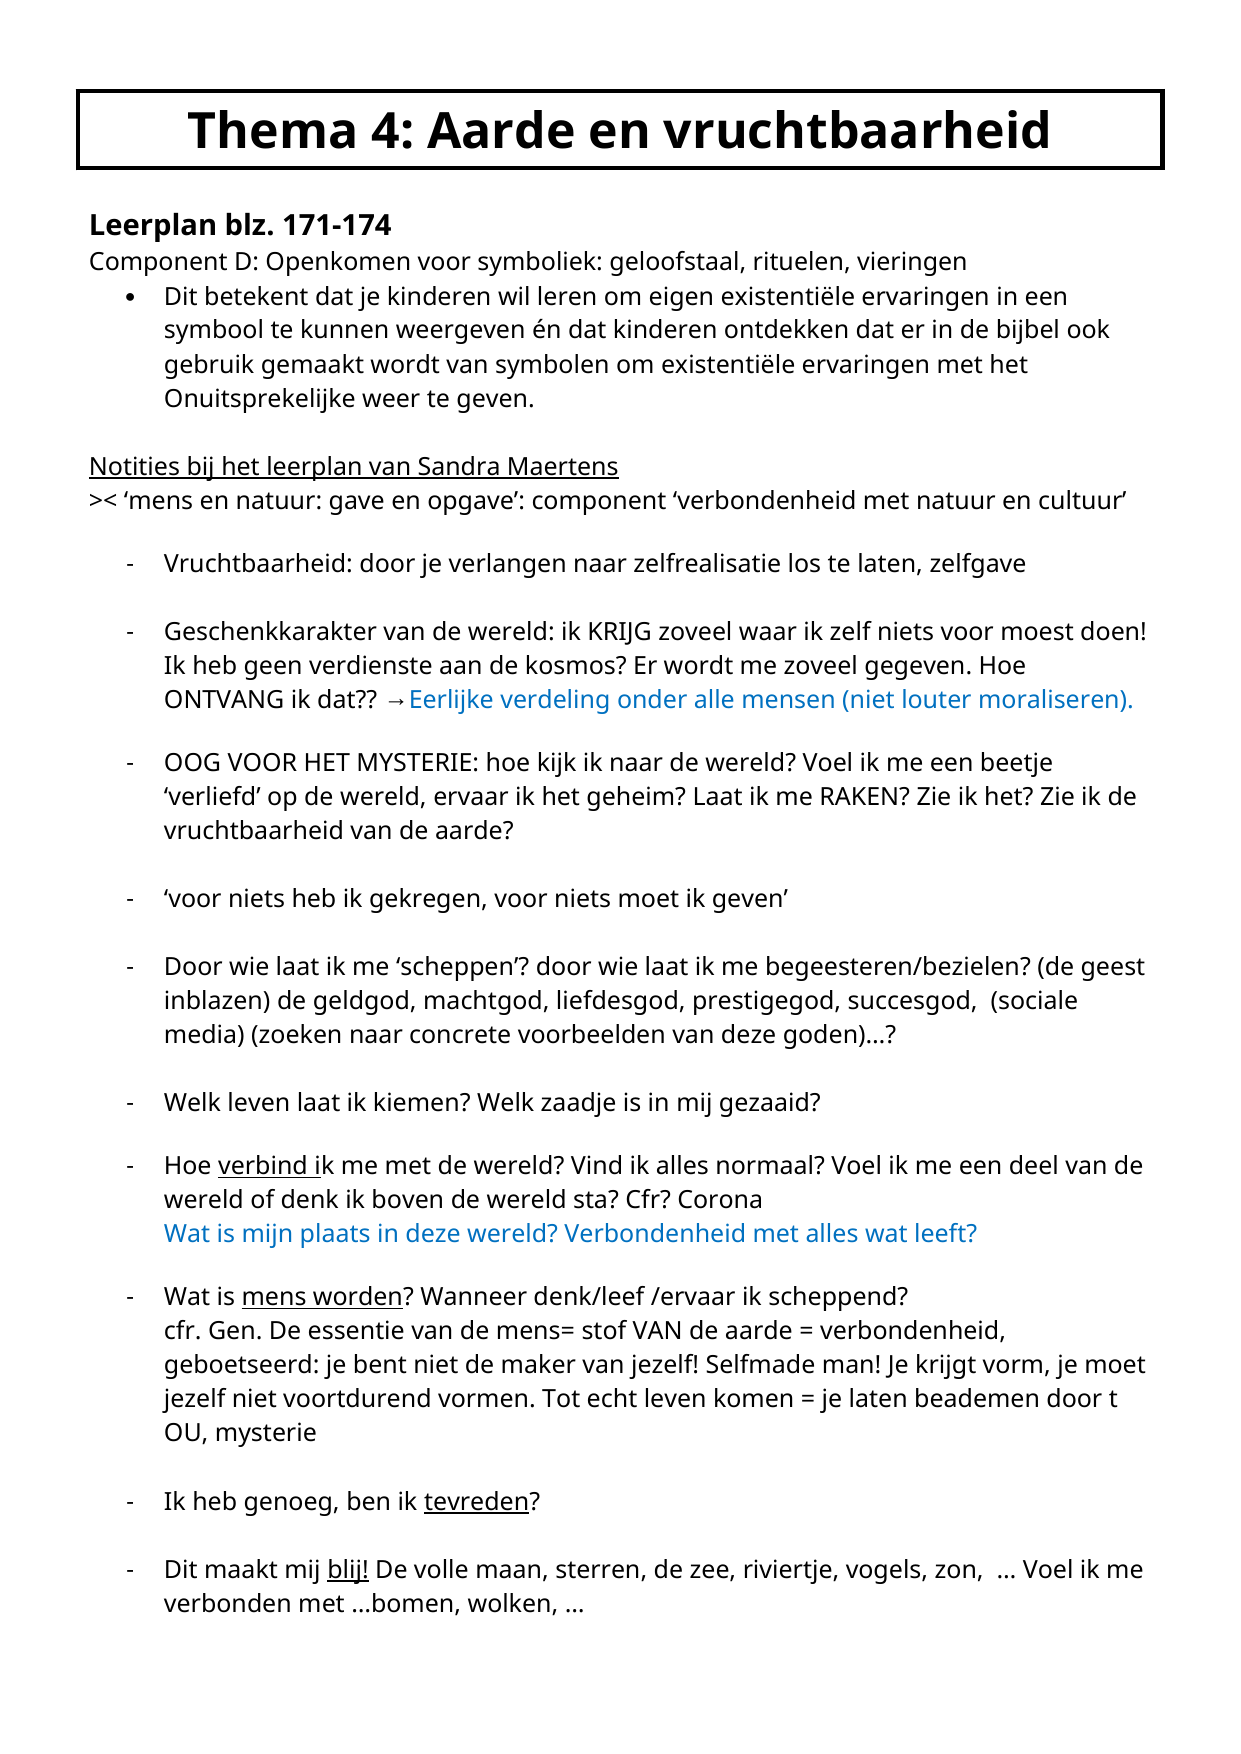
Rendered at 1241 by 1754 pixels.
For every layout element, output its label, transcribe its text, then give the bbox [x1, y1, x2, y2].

text Thema 4: Aarde en vruchtbaarheid [80, 93, 1160, 166]
list Ik heb genoeg, ben ik tevreden? [126, 1483, 1152, 1517]
text Leerplan blz. 171-174 [89, 204, 1152, 244]
text Component D: Openkomen voor symboliek: geloofstaal, rituelen, vieringen [89, 244, 1152, 278]
list OOG VOOR HET MYSTERIE: hoe kijk ik naar de wereld? Voel ik me een beetje ‘verliefd’ op de wereld, ervaar ik het geheim? Laat ik me RAKEN? Zie ik het? Zie ik de vruchtbaarheid van de aarde? [126, 744, 1152, 847]
list Vruchtbaarheid: door je verlangen naar zelfrealisatie los te laten, zelfgave [126, 545, 1152, 579]
list Dit betekent dat je kinderen wil leren om eigen existentiële ervaringen in een symbool te kunnen weergeven én dat kinderen ontdekken dat er in de bijbel ook gebruik gemaakt wordt van symbolen om existentiële ervaringen met het Onuitsprekelijke weer te geven. [126, 278, 1152, 414]
list Wat is mijn plaats in deze wereld? Verbondenheid met alles wat leeft? [164, 1216, 1152, 1279]
list Hoe verbind ik me met de wereld? Vind ik alles normaal? Voel ik me een deel van de wereld of denk ik boven de wereld sta? Cfr? Corona [126, 1148, 1152, 1216]
list Dit maakt mij blij! De volle maan, sterren, de zee, riviertje, vogels, zon, … Voel ik me verbonden met …bomen, wolken, … [126, 1551, 1152, 1648]
text >< ‘mens en natuur: gave en opgave’: component ‘verbondenheid met natuur en cultuur’ [89, 482, 1152, 545]
list Door wie laat ik me ‘scheppen’? door wie laat ik me begeesteren/bezielen? (de geest inblazen) de geldgod, machtgod, liefdesgod, prestigegod, succesgod, (sociale media) (zoeken naar concrete voorbeelden van deze goden)…? [126, 949, 1152, 1051]
text Notities bij het leerplan van Sandra Maertens [89, 448, 1152, 482]
list Wat is mens worden? Wanneer denk/leef /ervaar ik scheppend? cfr. Gen. De essentie van de mens= stof VAN de aarde = verbondenheid, geboetseerd: je bent niet de maker van jezelf! Selfmade man! Je krijgt vorm, je moet jezelf niet voortdurend vormen. Tot echt leven komen = je laten beademen door t OU, mysterie [126, 1279, 1152, 1449]
list Geschenkkarakter van de wereld: ik KRIJG zoveel waar ik zelf niets voor moest doen! Ik heb geen verdienste aan de kosmos? Er wordt me zoveel gegeven. Hoe ONTVANG ik dat?? Eerlijke verdeling onder alle mensen (niet louter moraliseren). [126, 613, 1152, 744]
list ‘voor niets heb ik gekregen, voor niets moet ik geven’ [126, 881, 1152, 915]
list Welk leven laat ik kiemen? Welk zaadje is in mij gezaaid? [126, 1085, 1152, 1148]
